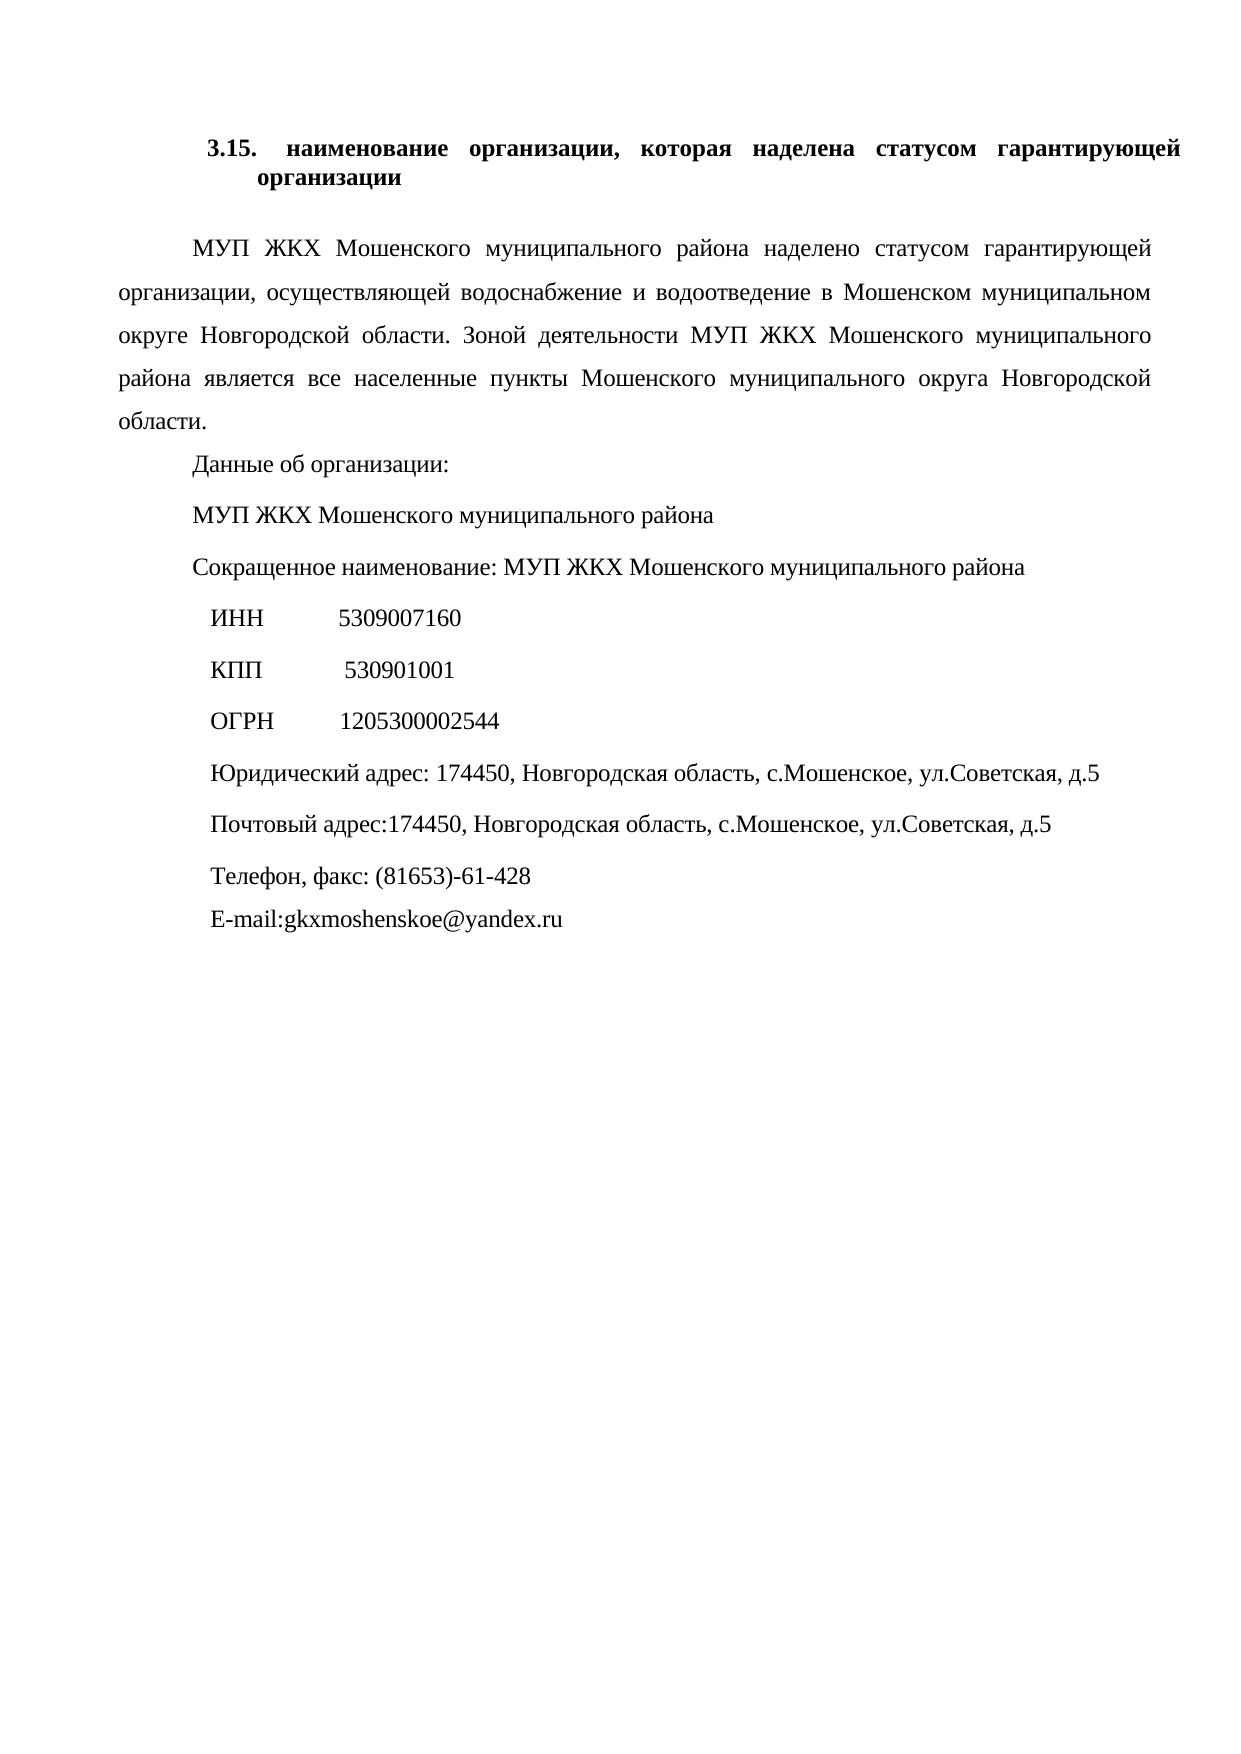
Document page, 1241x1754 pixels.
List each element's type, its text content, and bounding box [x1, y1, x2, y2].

text Юридический адрес: 174450, Новгородская область, с.Мошенское, ул.Советская, д.5 [118, 758, 1152, 787]
text Телефон, факс: (81653)-61-428 [118, 861, 1152, 889]
text МУП ЖКХ Мошенского муниципального района наделено статусом гарантирующей организации, осуществляющей водоснабжение и водоотведение в Мошенском муниципальном округе Новгородской области. Зоной деятельности МУП ЖКХ Мошенского муниципального района является все населенные пункты Мошенского муниципального округа Новгородской области. [118, 233, 1152, 435]
text Сокращенное наименование: МУП ЖКХ Мошенского муниципального района [118, 552, 1152, 581]
text КПП 530901001 [118, 655, 1152, 684]
text МУП ЖКХ Мошенского муниципального района [118, 501, 1152, 529]
text ИНН 5309007160 [118, 603, 1152, 632]
subtitle наименование организации, которая наделена статусом гарантирующей организации [207, 133, 1181, 190]
text Почтовый адрес:174450, Новгородская область, с.Мошенское, ул.Советская, д.5 [118, 809, 1152, 838]
text ОГРН 1205300002544 [118, 706, 1152, 735]
text Данные об организации: [118, 449, 1152, 478]
text E-mail:gkxmoshenskoe@yandex.ru [118, 904, 1152, 933]
